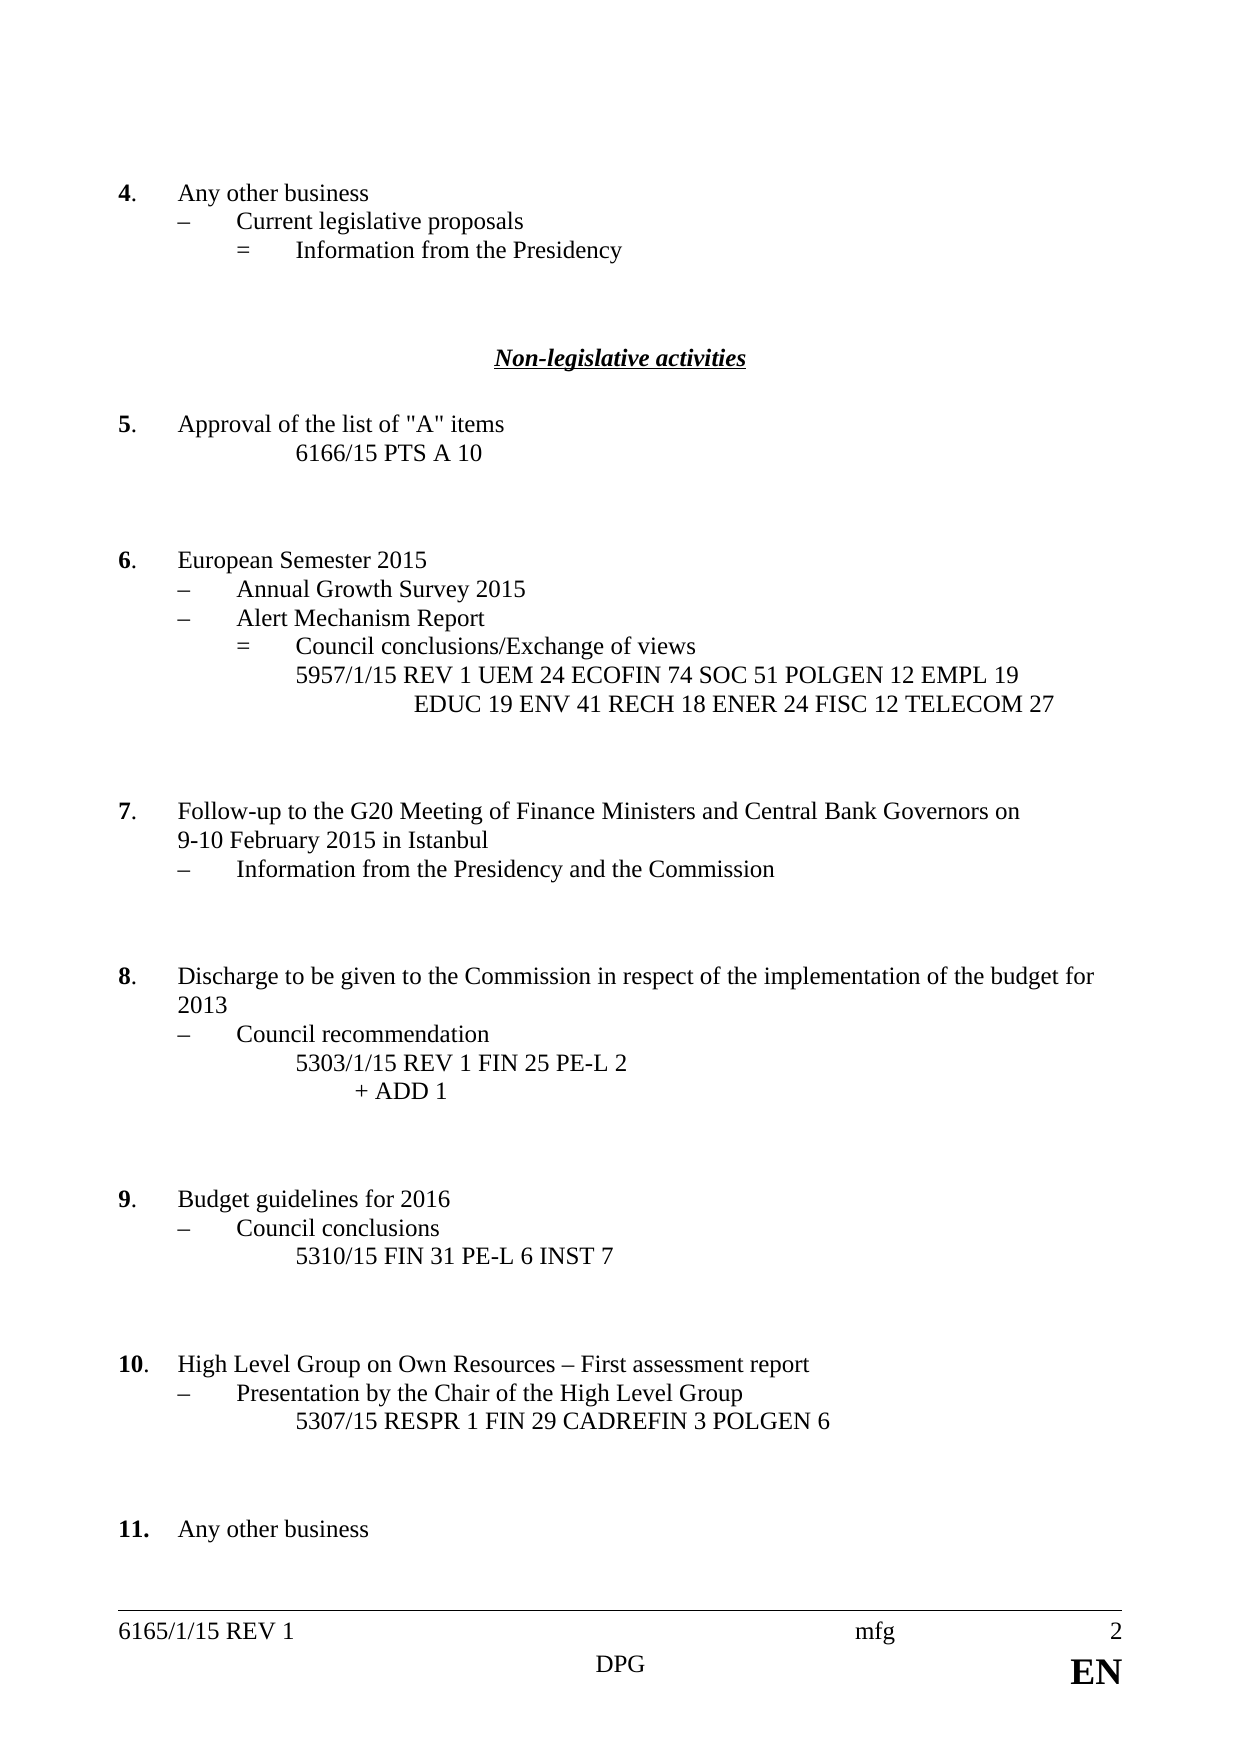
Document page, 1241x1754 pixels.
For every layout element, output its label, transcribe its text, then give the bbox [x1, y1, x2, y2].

text 6166/15 PTS A 10 [295, 438, 1122, 466]
text 8. Discharge to be given to the Commission in respect of the implementation of the budget for 2013 [118, 961, 1122, 1019]
text Current legislative proposals [177, 206, 1122, 235]
text Council recommendation [177, 1019, 1122, 1048]
text Annual Growth Survey 2015 [177, 574, 1122, 603]
text 7. Follow-up to the G20 Meeting of Finance Ministers and Central Bank Governors on 9-10 February 2015 in Istanbul [118, 796, 1122, 854]
text 5957/1/15 REV 1 UEM 24 ECOFIN 74 SOC 51 POLGEN 12 EMPL 19 [295, 660, 1122, 689]
text 4. Any other business [118, 178, 1122, 206]
title Non-legislative activities [118, 343, 1122, 371]
text Presentation by the Chair of the High Level Group [177, 1378, 1122, 1406]
text 5303/1/15 REV 1 FIN 25 PE-L 2 [295, 1048, 1122, 1076]
text EDUC 19 ENV 41 RECH 18 ENER 24 FISC 12 TELECOM 27 [413, 689, 1122, 718]
text Council conclusions/Exchange of views [236, 631, 1122, 660]
text Alert Mechanism Report [177, 603, 1122, 631]
text 10. High Level Group on Own Resources – First assessment report [118, 1349, 1122, 1378]
text Information from the Presidency and the Commission [177, 854, 1122, 883]
text + ADD 1 [354, 1076, 1122, 1105]
text 5307/15 RESPR 1 FIN 29 CADREFIN 3 POLGEN 6 [295, 1406, 1122, 1435]
text 9. Budget guidelines for 2016 [118, 1184, 1122, 1213]
text 5. Approval of the list of "A" items [118, 409, 1122, 438]
text 11. Any other business [118, 1514, 1122, 1543]
text 6. European Semester 2015 [118, 545, 1122, 574]
text 5310/15 FIN 31 PE-L 6 INST 7 [295, 1241, 1122, 1270]
text Council conclusions [177, 1213, 1122, 1241]
text Information from the Presidency [236, 235, 1122, 264]
